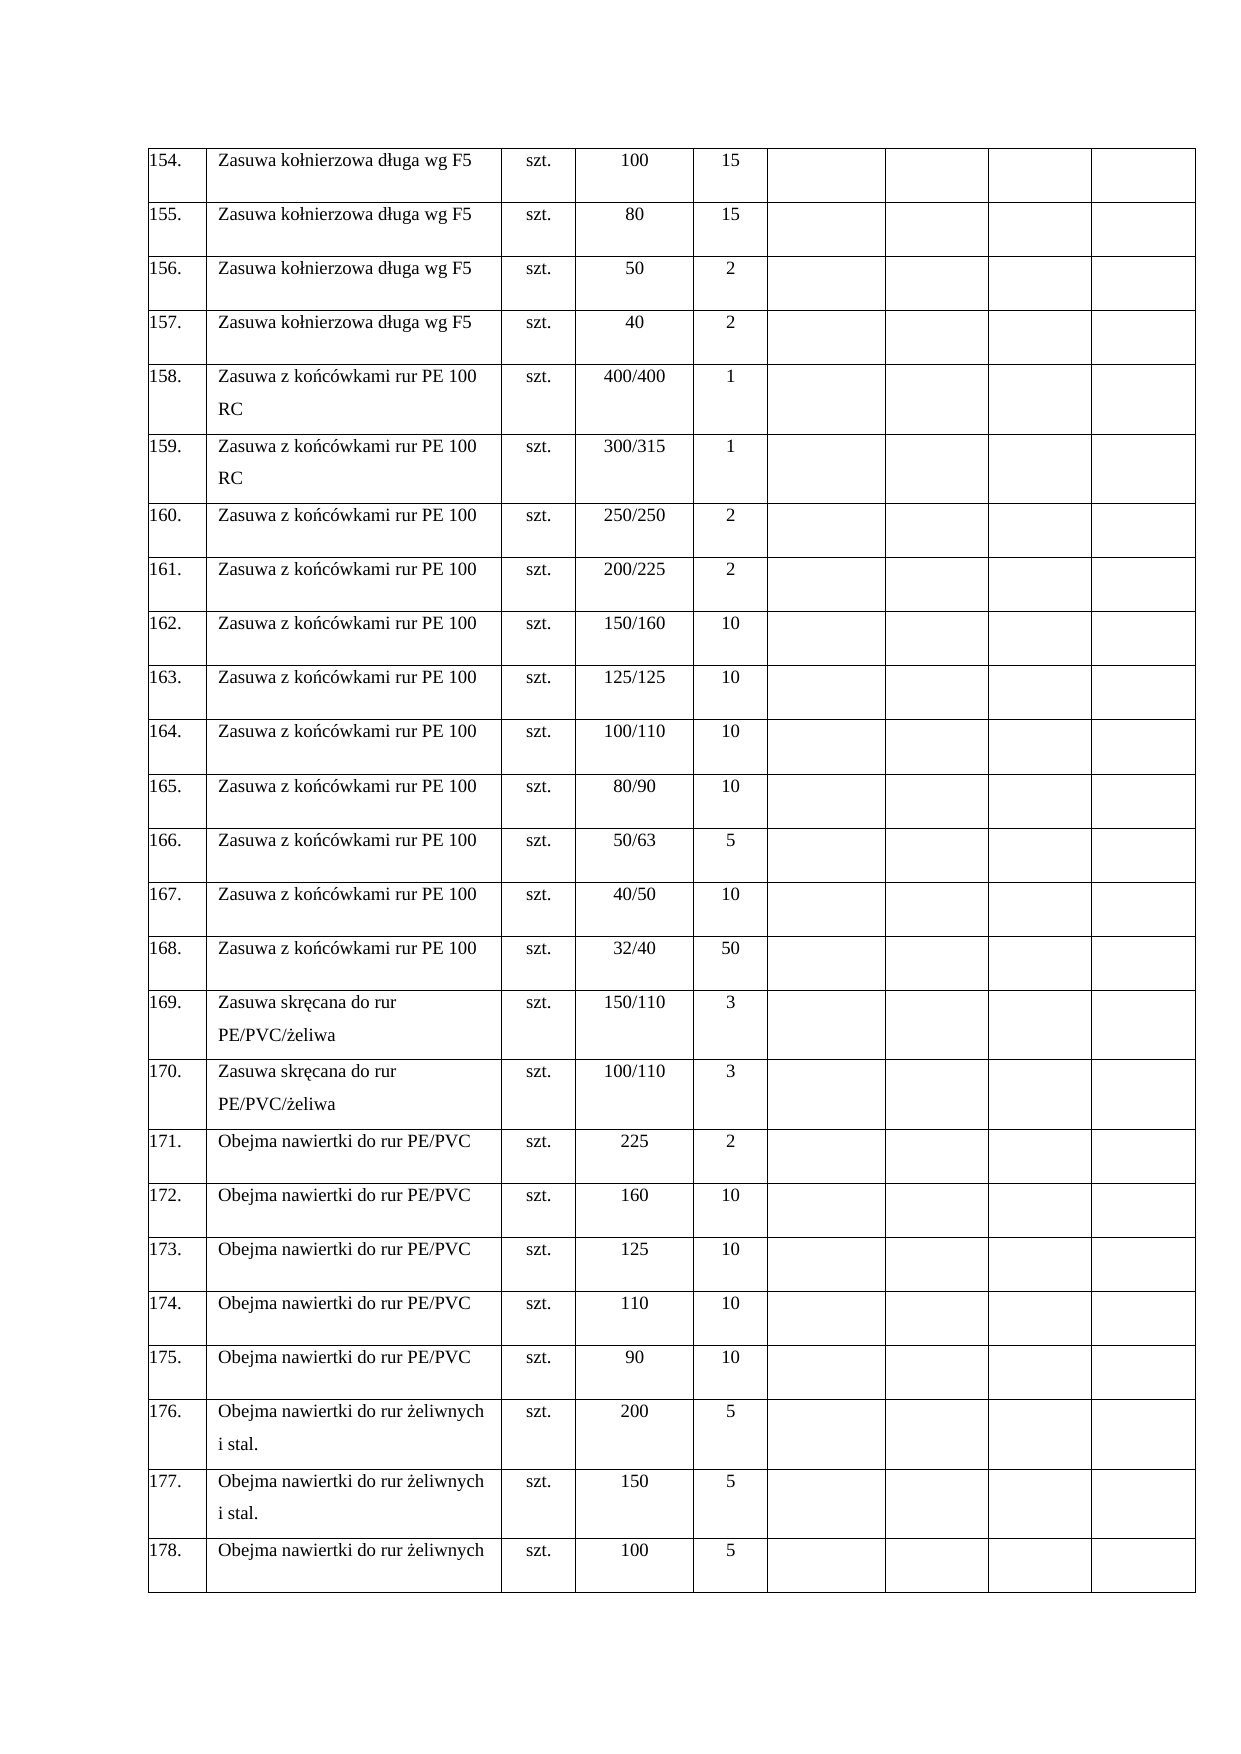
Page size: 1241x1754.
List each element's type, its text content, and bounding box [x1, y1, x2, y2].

table_cell 100 [576, 1539, 693, 1592]
table_cell [989, 612, 1091, 665]
table_cell [989, 435, 1091, 503]
table_cell [149, 149, 206, 202]
table_cell [1092, 435, 1195, 503]
table_cell 5 [694, 1400, 767, 1468]
table_cell Zasuwa z końcówkami rur PE 100 [207, 829, 501, 882]
table_cell [768, 1238, 885, 1291]
table_cell [886, 1400, 988, 1468]
table_cell 150/110 [576, 991, 693, 1059]
table_cell [886, 435, 988, 503]
table_cell 10 [694, 720, 767, 773]
table_cell 10 [694, 1292, 767, 1345]
table_cell [149, 1292, 206, 1345]
table_cell [989, 203, 1091, 256]
table_cell [149, 1539, 206, 1592]
table_cell [886, 775, 988, 828]
table_cell [768, 558, 885, 611]
table_cell [989, 365, 1091, 433]
table_cell 150 [576, 1470, 693, 1538]
table_cell [989, 1539, 1091, 1592]
table_cell [989, 1292, 1091, 1345]
table_cell [768, 311, 885, 364]
table_cell 2 [694, 311, 767, 364]
table_cell [149, 1346, 206, 1399]
table_cell [1092, 203, 1195, 256]
table_cell [1092, 1539, 1195, 1592]
table_cell szt. [502, 829, 575, 882]
table_cell szt. [502, 1292, 575, 1345]
table_cell szt. [502, 504, 575, 557]
table_cell 225 [576, 1130, 693, 1183]
table_cell [989, 257, 1091, 310]
table_cell 10 [694, 1346, 767, 1399]
table_cell Zasuwa z końcówkami rur PE 100 [207, 720, 501, 773]
table_cell [886, 1292, 988, 1345]
table_cell [886, 203, 988, 256]
table_cell [989, 504, 1091, 557]
table_cell 150/160 [576, 612, 693, 665]
table_cell [989, 720, 1091, 773]
table_cell Zasuwa z końcówkami rur PE 100 [207, 883, 501, 936]
table_cell 5 [694, 1470, 767, 1538]
table_cell [886, 666, 988, 719]
table_cell szt. [502, 1539, 575, 1592]
table_cell [886, 720, 988, 773]
table_cell szt. [502, 666, 575, 719]
table_cell [886, 1346, 988, 1399]
table_cell [1092, 1238, 1195, 1291]
table_cell Zasuwa z końcówkami rur PE 100 [207, 937, 501, 990]
table_cell [886, 1238, 988, 1291]
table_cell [207, 149, 501, 202]
table_cell [886, 1130, 988, 1183]
table_cell [1092, 1060, 1195, 1128]
table_cell szt. [502, 1346, 575, 1399]
table_cell [886, 311, 988, 364]
table_cell [149, 1060, 206, 1128]
table_cell [768, 612, 885, 665]
table_cell [1092, 257, 1195, 310]
table_cell [886, 612, 988, 665]
table_cell 15 [694, 203, 767, 256]
table_cell [1092, 1130, 1195, 1183]
table_cell 90 [576, 1346, 693, 1399]
table_cell 10 [694, 775, 767, 828]
table_cell 2 [694, 504, 767, 557]
table_cell [149, 1130, 206, 1183]
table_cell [207, 1400, 501, 1468]
table_cell Obejma nawiertki do rur PE/PVC [207, 1130, 501, 1183]
table_cell Zasuwa z końcówkami rur PE 100 [207, 666, 501, 719]
table_cell Zasuwa z końcówkami rur PE 100 [207, 612, 501, 665]
table_cell szt. [502, 775, 575, 828]
table_cell 2 [694, 558, 767, 611]
table_cell [1092, 311, 1195, 364]
table_cell [1092, 1184, 1195, 1237]
table_cell Zasuwa kołnierzowa długa wg F5 [207, 257, 501, 310]
table_cell [1092, 666, 1195, 719]
table_cell [1092, 1292, 1195, 1345]
table_cell Zasuwa z końcówkami rur PE 100 RC [207, 435, 501, 503]
table_cell [1092, 775, 1195, 828]
table_cell Zasuwa z końcówkami rur PE 100 [207, 504, 501, 557]
table_cell Zasuwa z końcówkami rur PE 100 [207, 558, 501, 611]
table_cell [768, 435, 885, 503]
table_cell 10 [694, 1238, 767, 1291]
table_cell Obejma nawiertki do rur PE/PVC [207, 1184, 501, 1237]
table_cell [989, 1184, 1091, 1237]
table_cell [768, 1539, 885, 1592]
table_cell [989, 1060, 1091, 1128]
table_cell [989, 666, 1091, 719]
table_cell 2 [694, 1130, 767, 1183]
table_cell 10 [694, 883, 767, 936]
table_cell 3 [694, 1060, 767, 1128]
table_cell 160 [576, 1184, 693, 1237]
table_cell [768, 666, 885, 719]
table_cell [989, 1130, 1091, 1183]
table_cell [149, 1470, 206, 1538]
table_cell Zasuwa skręcana do rur PE/PVC/żeliwa [207, 1060, 501, 1128]
table_cell [989, 1238, 1091, 1291]
table_cell 10 [694, 612, 767, 665]
table_cell 50 [694, 937, 767, 990]
table_cell szt. [502, 558, 575, 611]
table_cell szt. [502, 991, 575, 1059]
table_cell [207, 1470, 501, 1538]
table_cell [768, 1292, 885, 1345]
table_cell 50 [576, 257, 693, 310]
table_cell [989, 558, 1091, 611]
table_cell Obejma nawiertki do rur PE/PVC [207, 1346, 501, 1399]
table_cell 10 [694, 666, 767, 719]
table_cell [886, 257, 988, 310]
table_cell [886, 883, 988, 936]
table_cell [149, 311, 206, 364]
table_cell [989, 883, 1091, 936]
table_cell [886, 1184, 988, 1237]
table_cell 125 [576, 1238, 693, 1291]
table_cell 32/40 [576, 937, 693, 990]
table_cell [207, 1539, 501, 1592]
table_cell szt. [502, 1130, 575, 1183]
table_cell [149, 203, 206, 256]
table_cell [149, 937, 206, 990]
table_cell [1092, 991, 1195, 1059]
table_cell [768, 257, 885, 310]
table_cell [886, 937, 988, 990]
table_cell 15 [694, 149, 767, 202]
table_cell [149, 829, 206, 882]
table_cell [768, 991, 885, 1059]
table_cell [149, 1184, 206, 1237]
table_cell [768, 1346, 885, 1399]
table_cell szt. [502, 1400, 575, 1468]
table_cell [1092, 829, 1195, 882]
table_cell 110 [576, 1292, 693, 1345]
table_cell 40 [576, 311, 693, 364]
table_cell [149, 612, 206, 665]
table_cell [768, 203, 885, 256]
table_cell [1092, 1400, 1195, 1468]
table_cell [989, 311, 1091, 364]
table_cell [149, 991, 206, 1059]
table_cell [989, 1470, 1091, 1538]
table_cell [989, 149, 1091, 202]
table_cell [768, 1060, 885, 1128]
table_cell Zasuwa kołnierzowa długa wg F5 [207, 203, 501, 256]
table_cell Zasuwa z końcówkami rur PE 100 [207, 775, 501, 828]
table_cell [768, 1184, 885, 1237]
table_cell [768, 149, 885, 202]
table_cell [1092, 1470, 1195, 1538]
table_cell [768, 883, 885, 936]
table_cell 1 [694, 365, 767, 433]
table_cell szt. [502, 720, 575, 773]
table_cell [149, 720, 206, 773]
table_cell 80/90 [576, 775, 693, 828]
table_cell 125/125 [576, 666, 693, 719]
table_cell Zasuwa kołnierzowa długa wg F5 [207, 311, 501, 364]
table_cell [886, 829, 988, 882]
table_cell 50/63 [576, 829, 693, 882]
table_cell 5 [694, 1539, 767, 1592]
table_cell [768, 504, 885, 557]
table_cell [886, 1470, 988, 1538]
table_cell 5 [694, 829, 767, 882]
table_cell szt. [502, 1184, 575, 1237]
table_cell Zasuwa z końcówkami rur PE 100 RC [207, 365, 501, 433]
table_cell [886, 365, 988, 433]
table_cell [768, 937, 885, 990]
table_cell [149, 883, 206, 936]
table_cell [886, 1060, 988, 1128]
table_cell [149, 257, 206, 310]
table_cell [149, 775, 206, 828]
table_cell [1092, 937, 1195, 990]
table_cell [1092, 720, 1195, 773]
table_cell [886, 558, 988, 611]
table_cell 40/50 [576, 883, 693, 936]
table_cell szt. [502, 311, 575, 364]
table_cell [989, 1400, 1091, 1468]
table_cell 2 [694, 257, 767, 310]
table_cell [768, 1470, 885, 1538]
table_cell [1092, 1346, 1195, 1399]
table_cell [1092, 365, 1195, 433]
table_cell [989, 937, 1091, 990]
table_cell [149, 435, 206, 503]
table_cell 300/315 [576, 435, 693, 503]
table_cell szt. [502, 612, 575, 665]
table_cell [989, 775, 1091, 828]
table_cell [149, 504, 206, 557]
table_cell 100/110 [576, 720, 693, 773]
table_cell [886, 991, 988, 1059]
table_cell szt. [502, 1060, 575, 1128]
table_cell [886, 504, 988, 557]
table_cell 400/400 [576, 365, 693, 433]
table_cell szt. [502, 257, 575, 310]
table_cell szt. [502, 883, 575, 936]
table_cell [1092, 149, 1195, 202]
table_cell [886, 149, 988, 202]
table_cell szt. [502, 1470, 575, 1538]
table_cell szt. [502, 149, 575, 202]
table_cell [768, 829, 885, 882]
table_cell [1092, 504, 1195, 557]
table_cell 100 [576, 149, 693, 202]
table_cell [149, 666, 206, 719]
table_cell Obejma nawiertki do rur PE/PVC [207, 1292, 501, 1345]
table_cell 1 [694, 435, 767, 503]
table_cell Zasuwa skręcana do rur PE/PVC/żeliwa [207, 991, 501, 1059]
table_cell 10 [694, 1184, 767, 1237]
table_cell szt. [502, 435, 575, 503]
table_cell Obejma nawiertki do rur PE/PVC [207, 1238, 501, 1291]
table_cell [768, 775, 885, 828]
table_cell 100/110 [576, 1060, 693, 1128]
table_cell [768, 1130, 885, 1183]
table_cell [1092, 558, 1195, 611]
table_cell [989, 991, 1091, 1059]
table_cell 80 [576, 203, 693, 256]
table_cell 250/250 [576, 504, 693, 557]
table_cell szt. [502, 937, 575, 990]
table_cell 200 [576, 1400, 693, 1468]
table_cell [768, 1400, 885, 1468]
table_cell [768, 720, 885, 773]
table_cell szt. [502, 365, 575, 433]
table_cell [149, 558, 206, 611]
table_cell [1092, 883, 1195, 936]
table_cell [989, 829, 1091, 882]
table_cell [886, 1539, 988, 1592]
table_cell [149, 365, 206, 433]
table_cell 3 [694, 991, 767, 1059]
table_cell [149, 1238, 206, 1291]
table_cell szt. [502, 1238, 575, 1291]
table_cell [989, 1346, 1091, 1399]
table_cell 200/225 [576, 558, 693, 611]
table_cell [768, 365, 885, 433]
table_cell [1092, 612, 1195, 665]
table_cell szt. [502, 203, 575, 256]
table_cell [149, 1400, 206, 1468]
